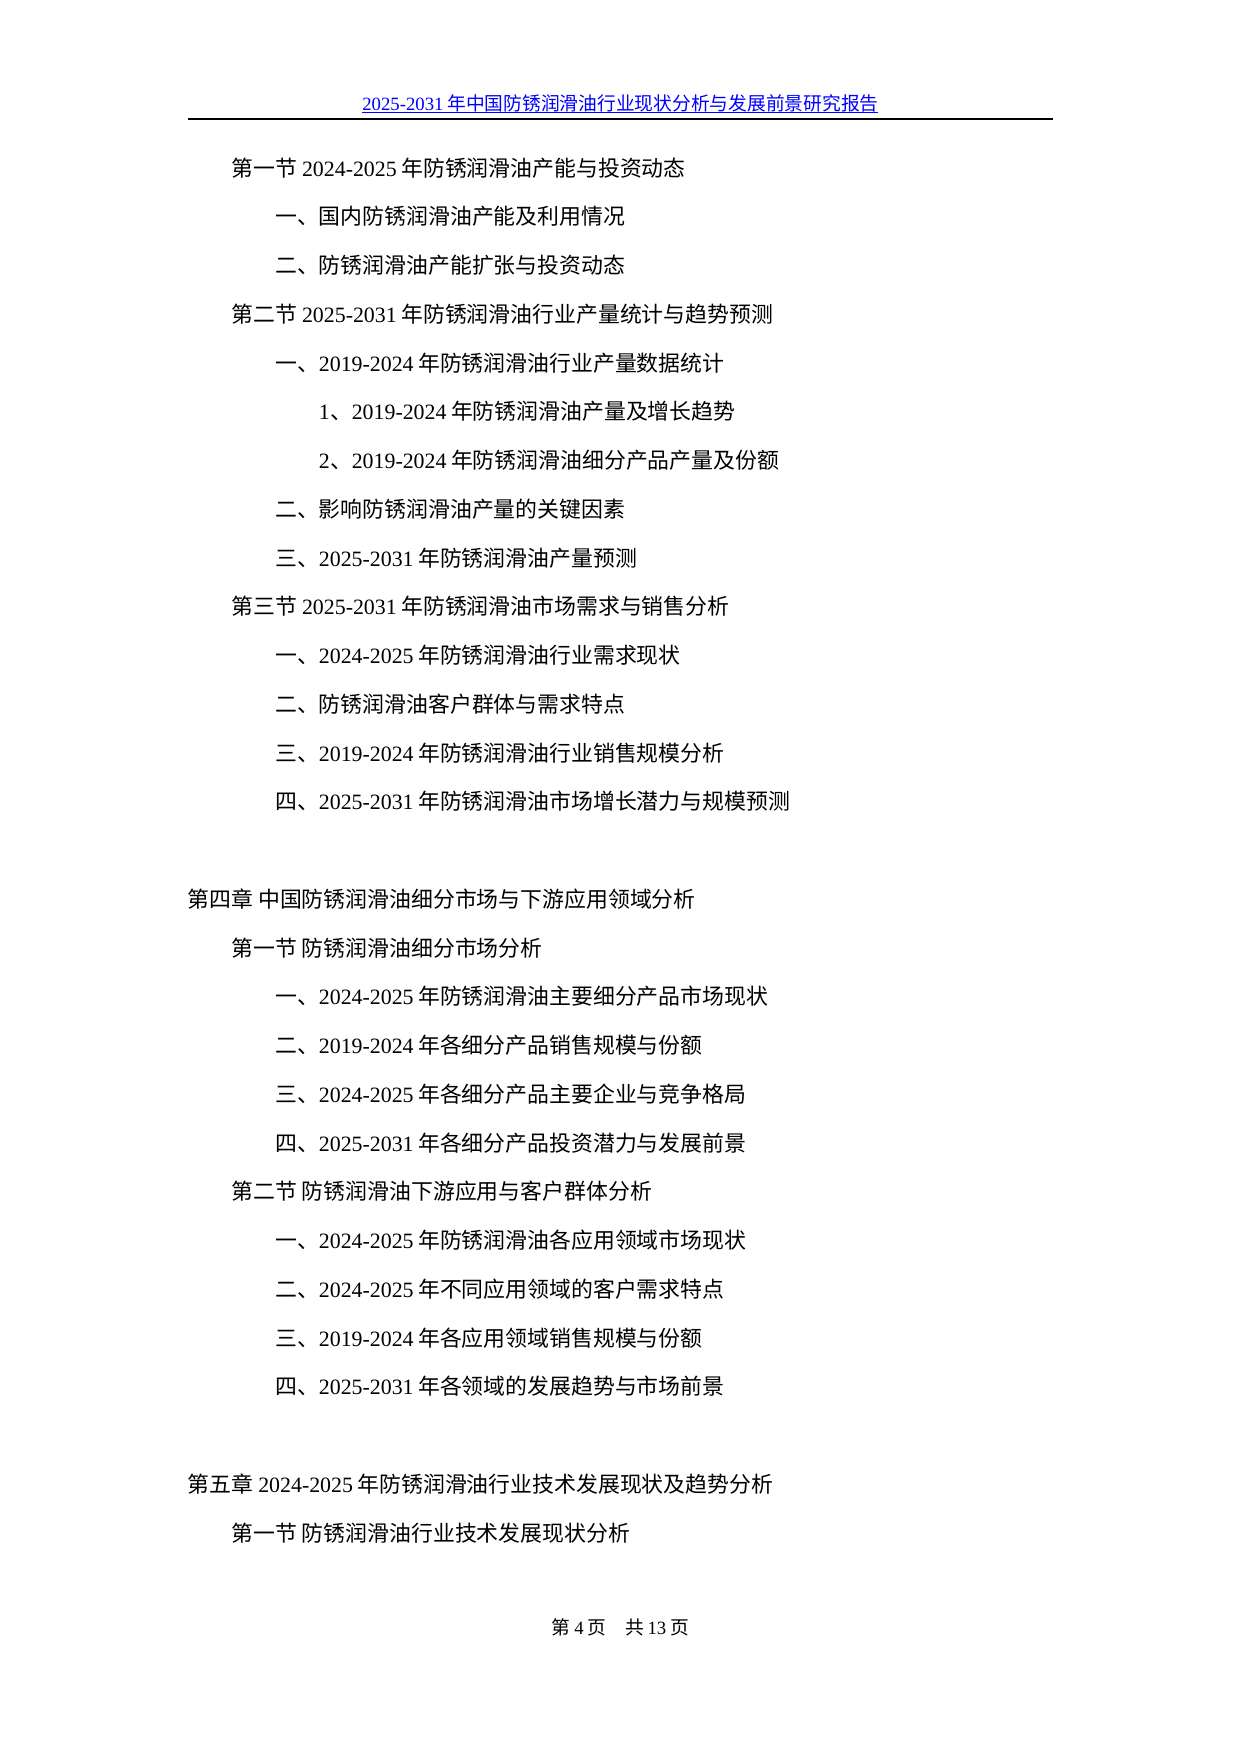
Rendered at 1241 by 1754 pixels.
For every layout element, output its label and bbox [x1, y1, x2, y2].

text [187, 150, 1053, 1548]
